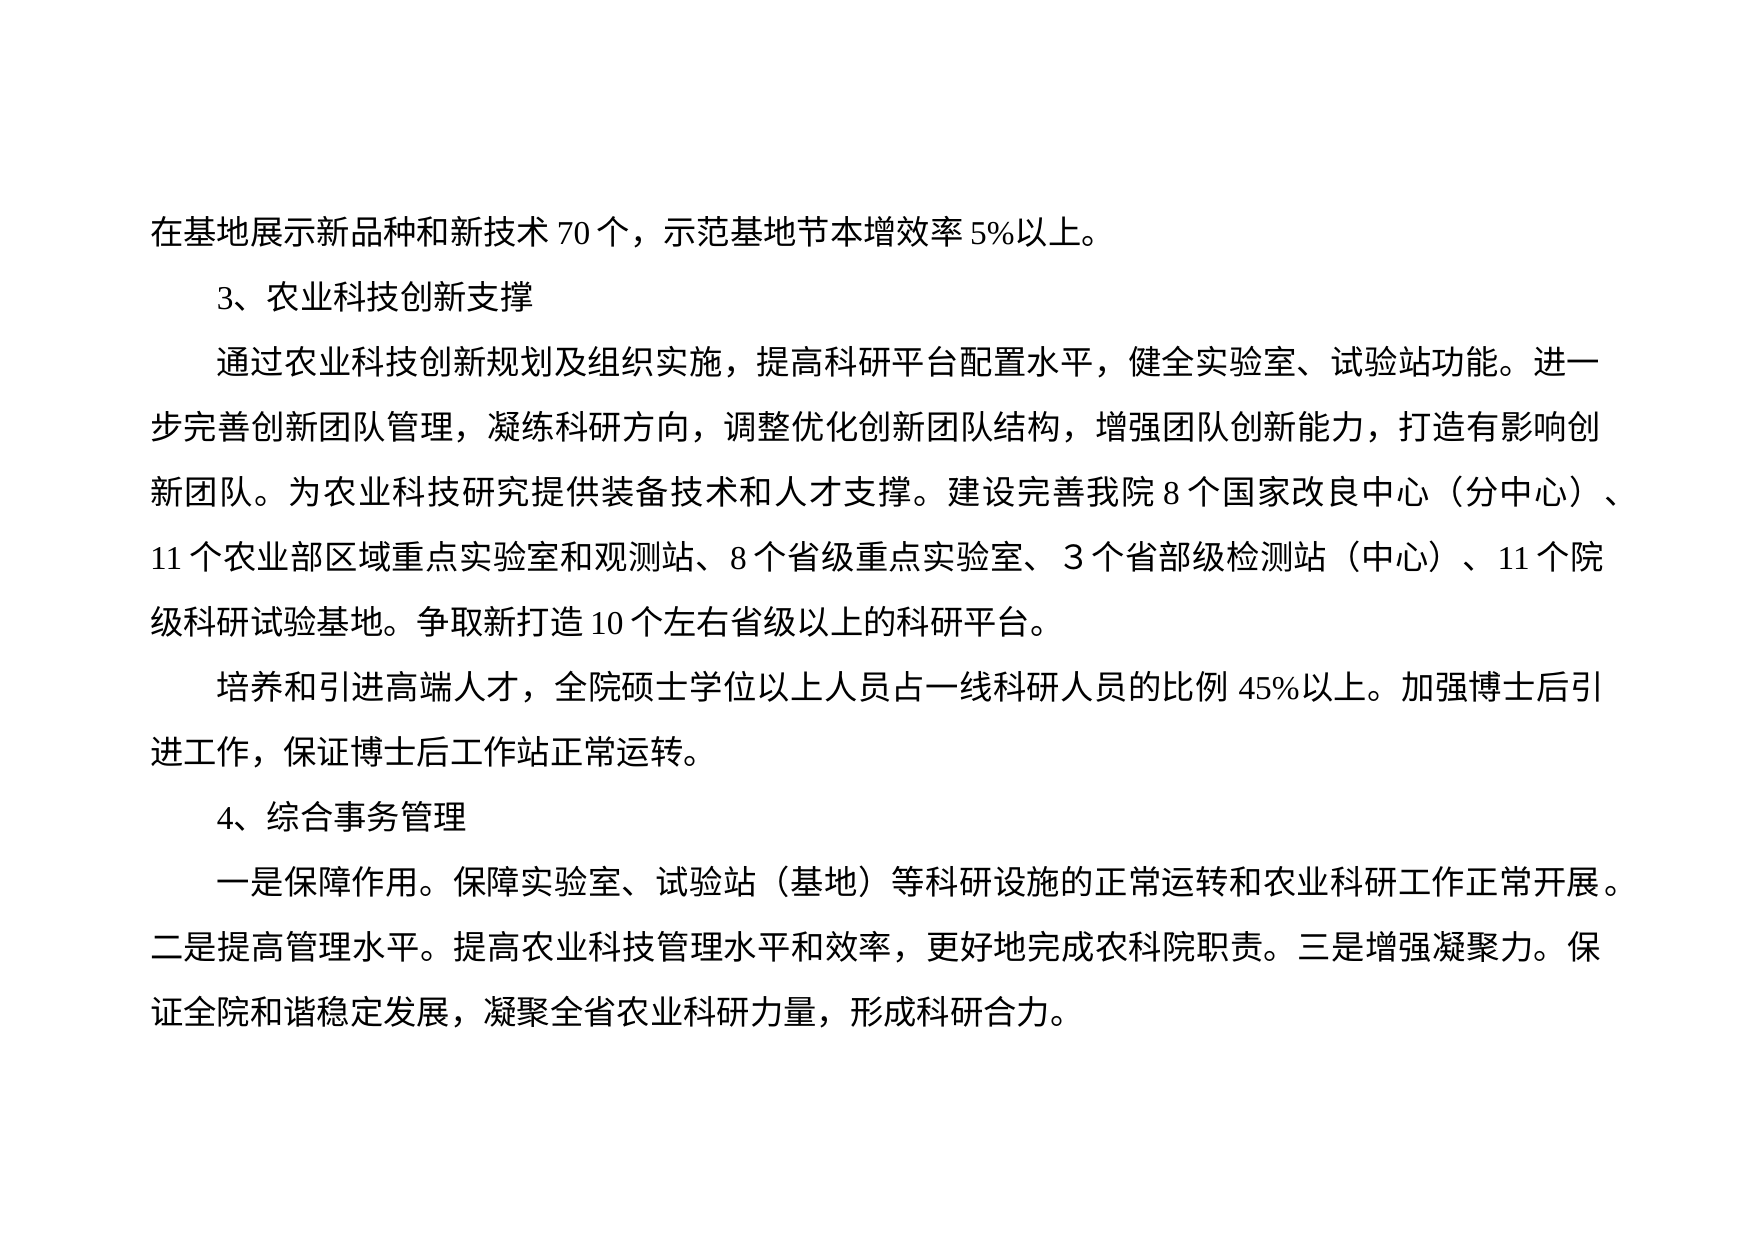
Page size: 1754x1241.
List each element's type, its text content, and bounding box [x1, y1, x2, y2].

text 4、综合事务管理 [150, 783, 1604, 848]
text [150, 198, 1604, 263]
text 3、农业科技创新支撑 [150, 263, 1604, 328]
text 培养和引进高端人才，全院硕士学位以上人员占一线科研人员的比例45%以上。加强博士后引进工作，保证博士后工作站正常运转。 [150, 653, 1604, 783]
text 通过农业科技创新规划及组织实施，提高科研平台配置水平，健全实验室、试验站功能。进一步完善创新团队管理，凝练科研方向，调整优化创新团队结构，增强团队创新能力，打造有影响创新团队。为农业科技研究提供装备技术和人才支撑。建设完善我院8个国家改良中心（分中心）、11个农业部区域重点实验室和观测站、8个省级重点实验室、３个省部级检测站（中心）、11个院级科研试验基地。争取新打造10个左右省级以上的科研平台。 [150, 328, 1604, 653]
text 一是保障作用。保障实验室、试验站（基地）等科研设施的正常运转和农业科研工作正常开展。二是提高管理水平。提高农业科技管理水平和效率，更好地完成农科院职责。三是增强凝聚力。保证全院和谐稳定发展，凝聚全省农业科研力量，形成科研合力。 [150, 848, 1604, 1043]
